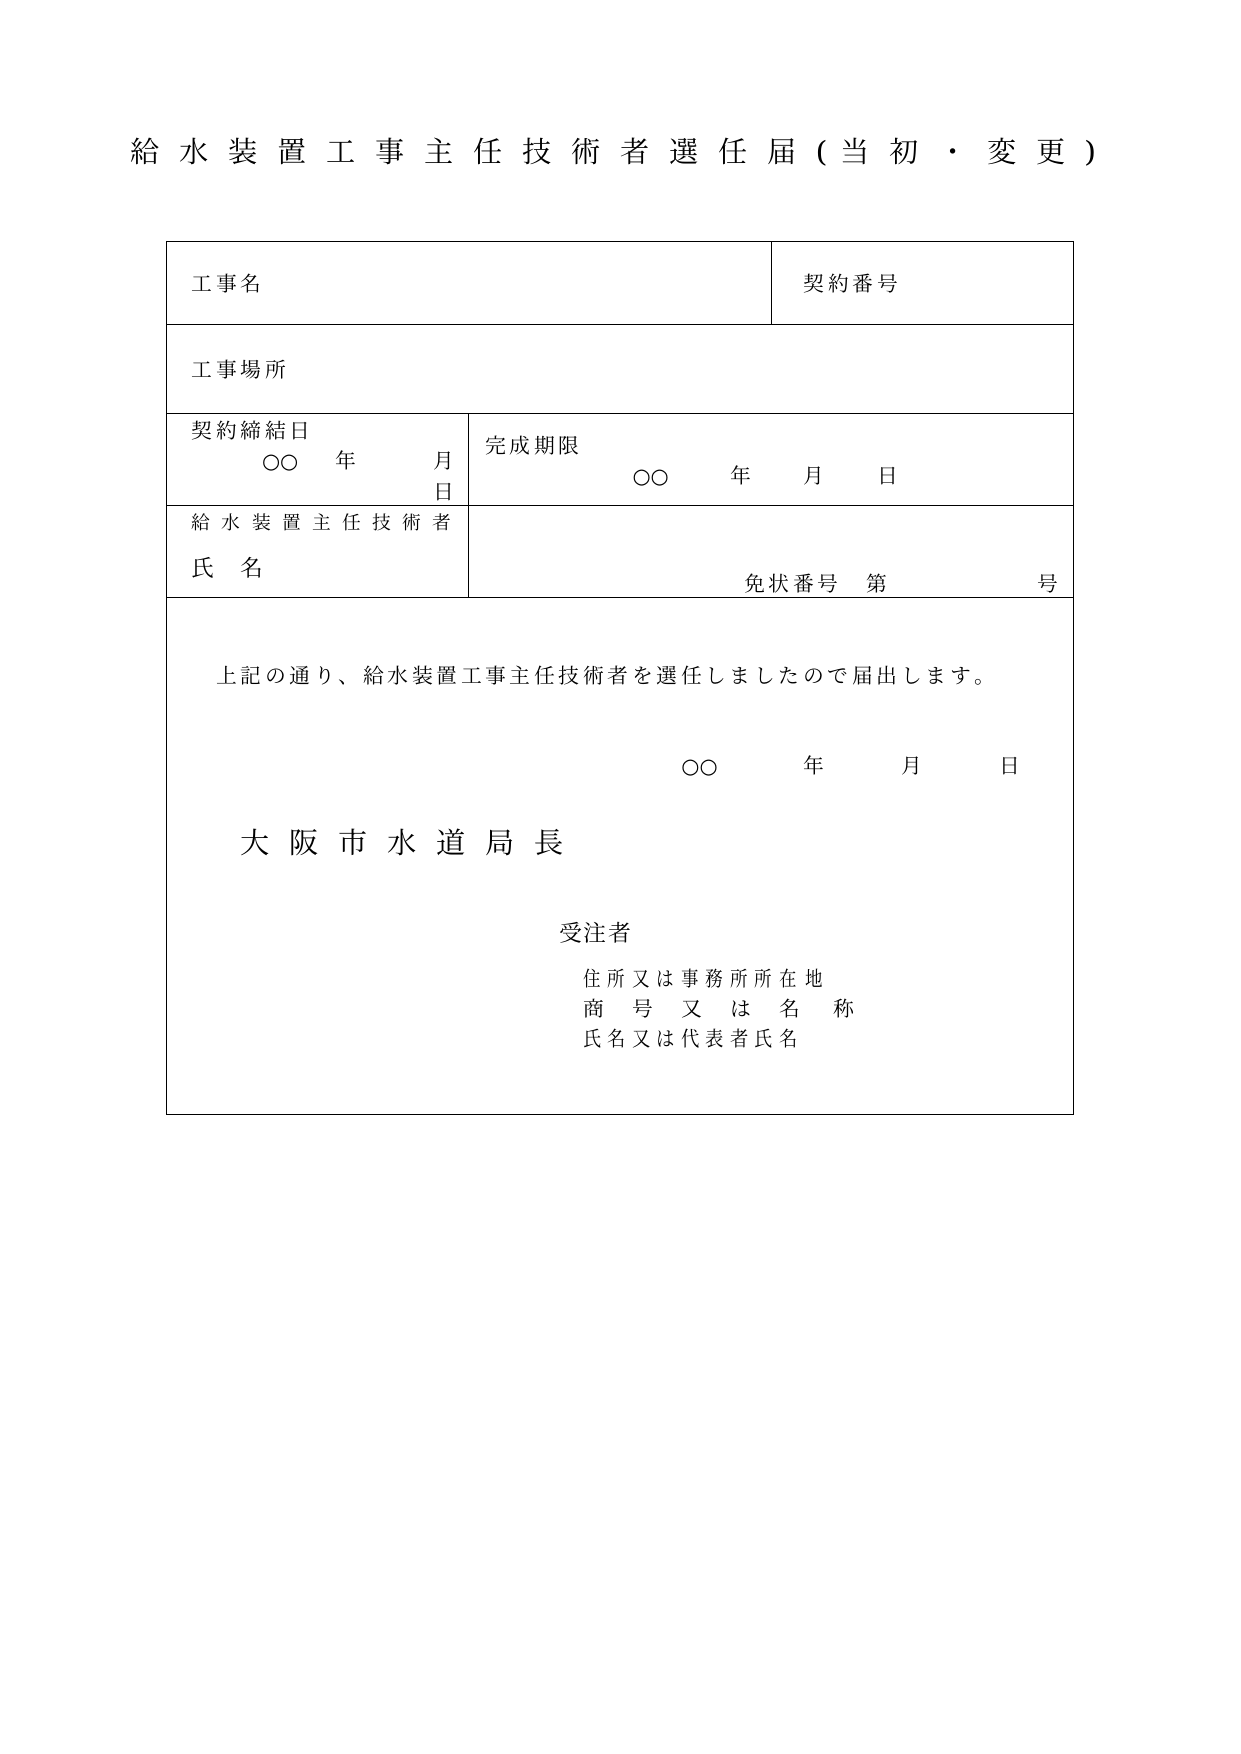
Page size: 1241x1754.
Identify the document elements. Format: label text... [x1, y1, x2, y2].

table_cell 完成期限 ○○ 年 月 日 [469, 414, 1073, 505]
table_header 契約番号 [772, 242, 1073, 323]
table_cell 工事場所 [167, 325, 1073, 413]
text 給水装置工事主任技術者選任届(当初・変更) [118, 119, 1122, 180]
table_cell 上記の通り、給水装置工事主任技術者を選任しましたので届出します。 ○○ 年 月 日 大阪市水道局長 受注者 住所又は事務所所在地 商号又は名称 氏名又は代表者氏名 [167, 598, 1073, 1113]
table_cell 契約締結日 ○○ 年 月 日 [167, 414, 468, 505]
table_header 工事名 [167, 242, 771, 323]
table_cell 免状番号 第 号 [469, 506, 1073, 597]
table_cell 給水装置主任技術者 氏 名 [167, 506, 468, 597]
